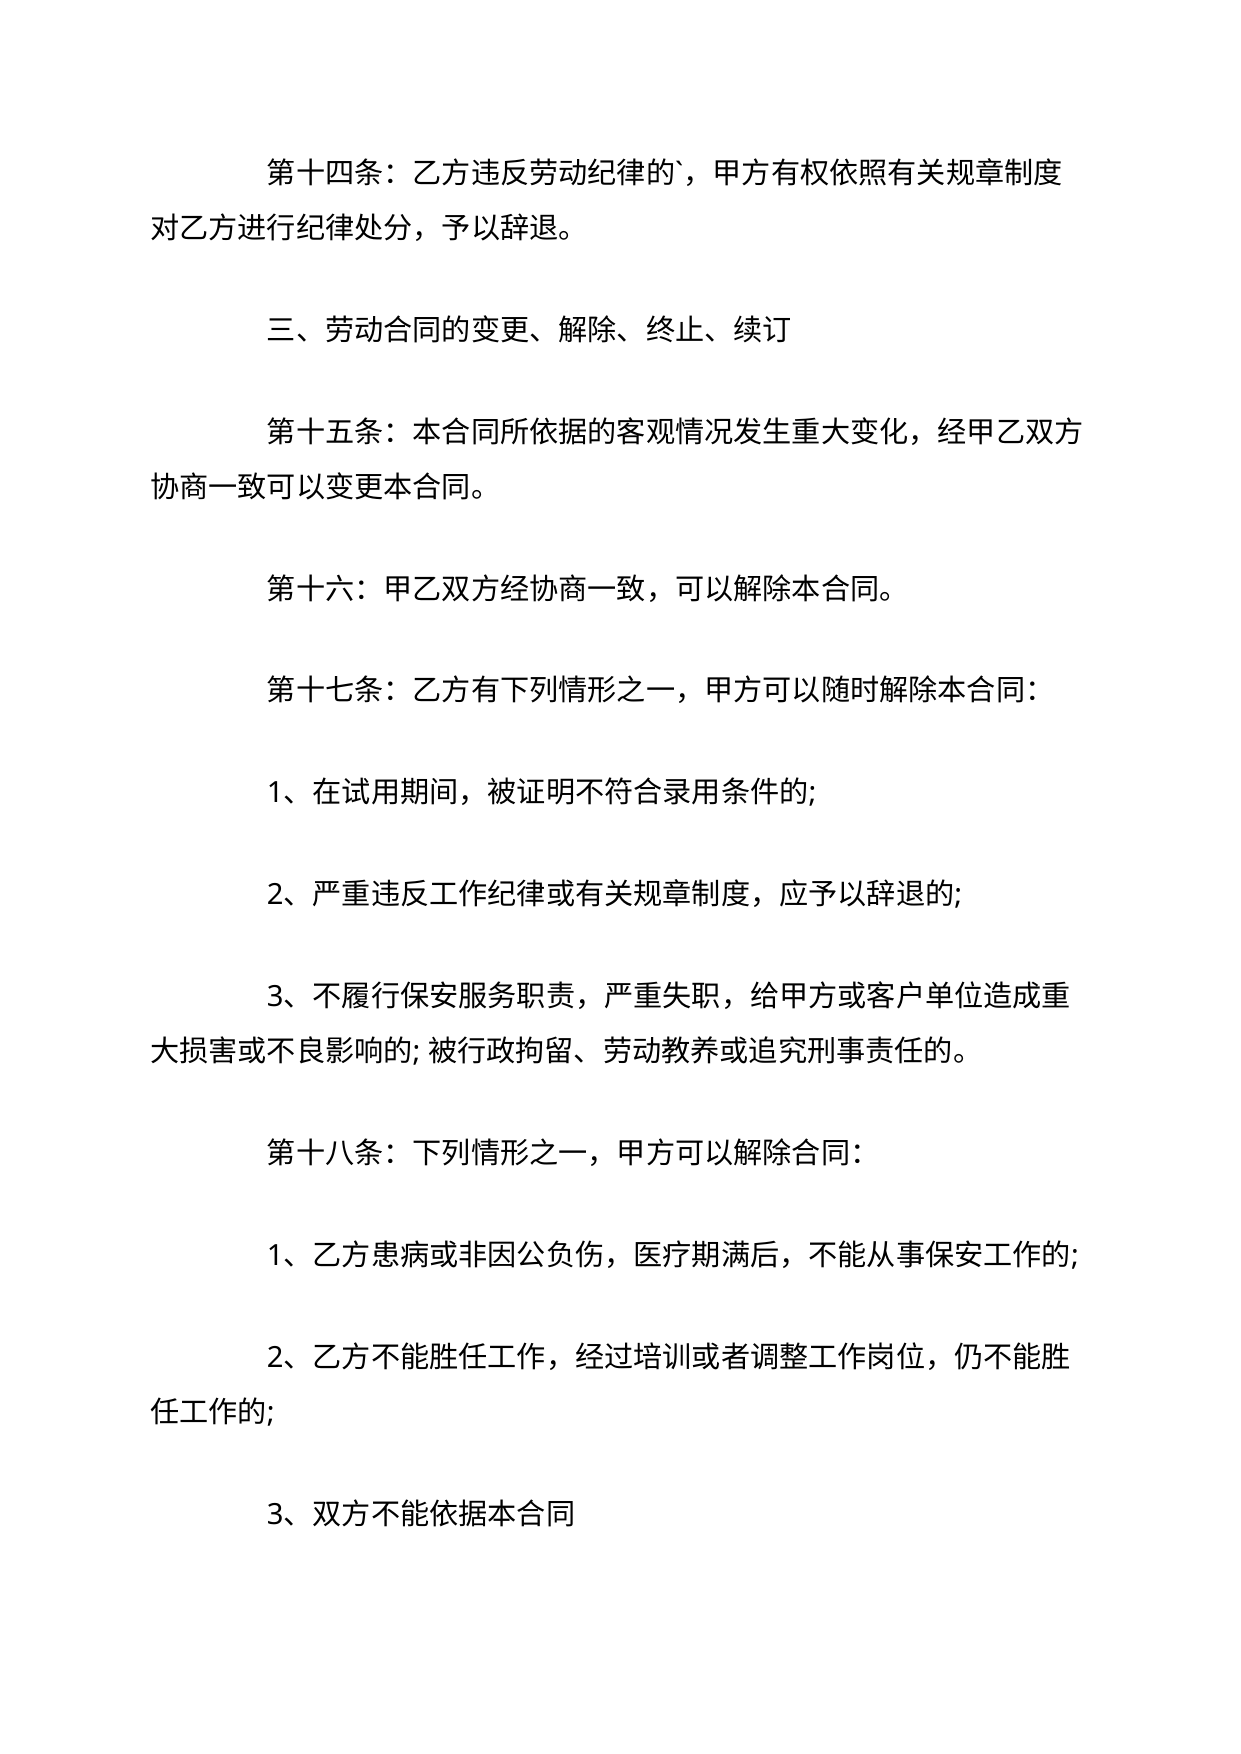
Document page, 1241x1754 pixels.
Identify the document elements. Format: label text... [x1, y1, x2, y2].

text 第十八条：下列情形之一，甲方可以解除合同： [150, 1130, 1090, 1172]
text 第十六：甲乙双方经协商一致，可以解除本合同。 [150, 565, 1090, 607]
text 3、双方不能依据本合同 [150, 1490, 1090, 1533]
text 第十五条：本合同所依据的客观情况发生重大变化，经甲乙双方协商一致可以变更本合同。 [150, 408, 1090, 506]
text 第十七条：乙方有下列情形之一，甲方可以随时解除本合同： [150, 667, 1090, 709]
text 1、在试用期间，被证明不符合录用条件的; [150, 769, 1090, 811]
text 2、严重违反工作纪律或有关规章制度，应予以辞退的; [150, 871, 1090, 913]
text 第十四条：乙方违反劳动纪律的`，甲方有权依照有关规章制度对乙方进行纪律处分，予以辞退。 [150, 150, 1090, 247]
text 3、不履行保安服务职责，严重失职，给甲方或客户单位造成重大损害或不良影响的; 被行政拘留、劳动教养或追究刑事责任的。 [150, 973, 1090, 1070]
text 1、乙方患病或非因公负伤，医疗期满后，不能从事保安工作的; [150, 1231, 1090, 1274]
text 2、乙方不能胜任工作，经过培训或者调整工作岗位，仍不能胜任工作的; [150, 1333, 1090, 1431]
text 三、劳动合同的变更、解除、终止、续订 [150, 307, 1090, 349]
